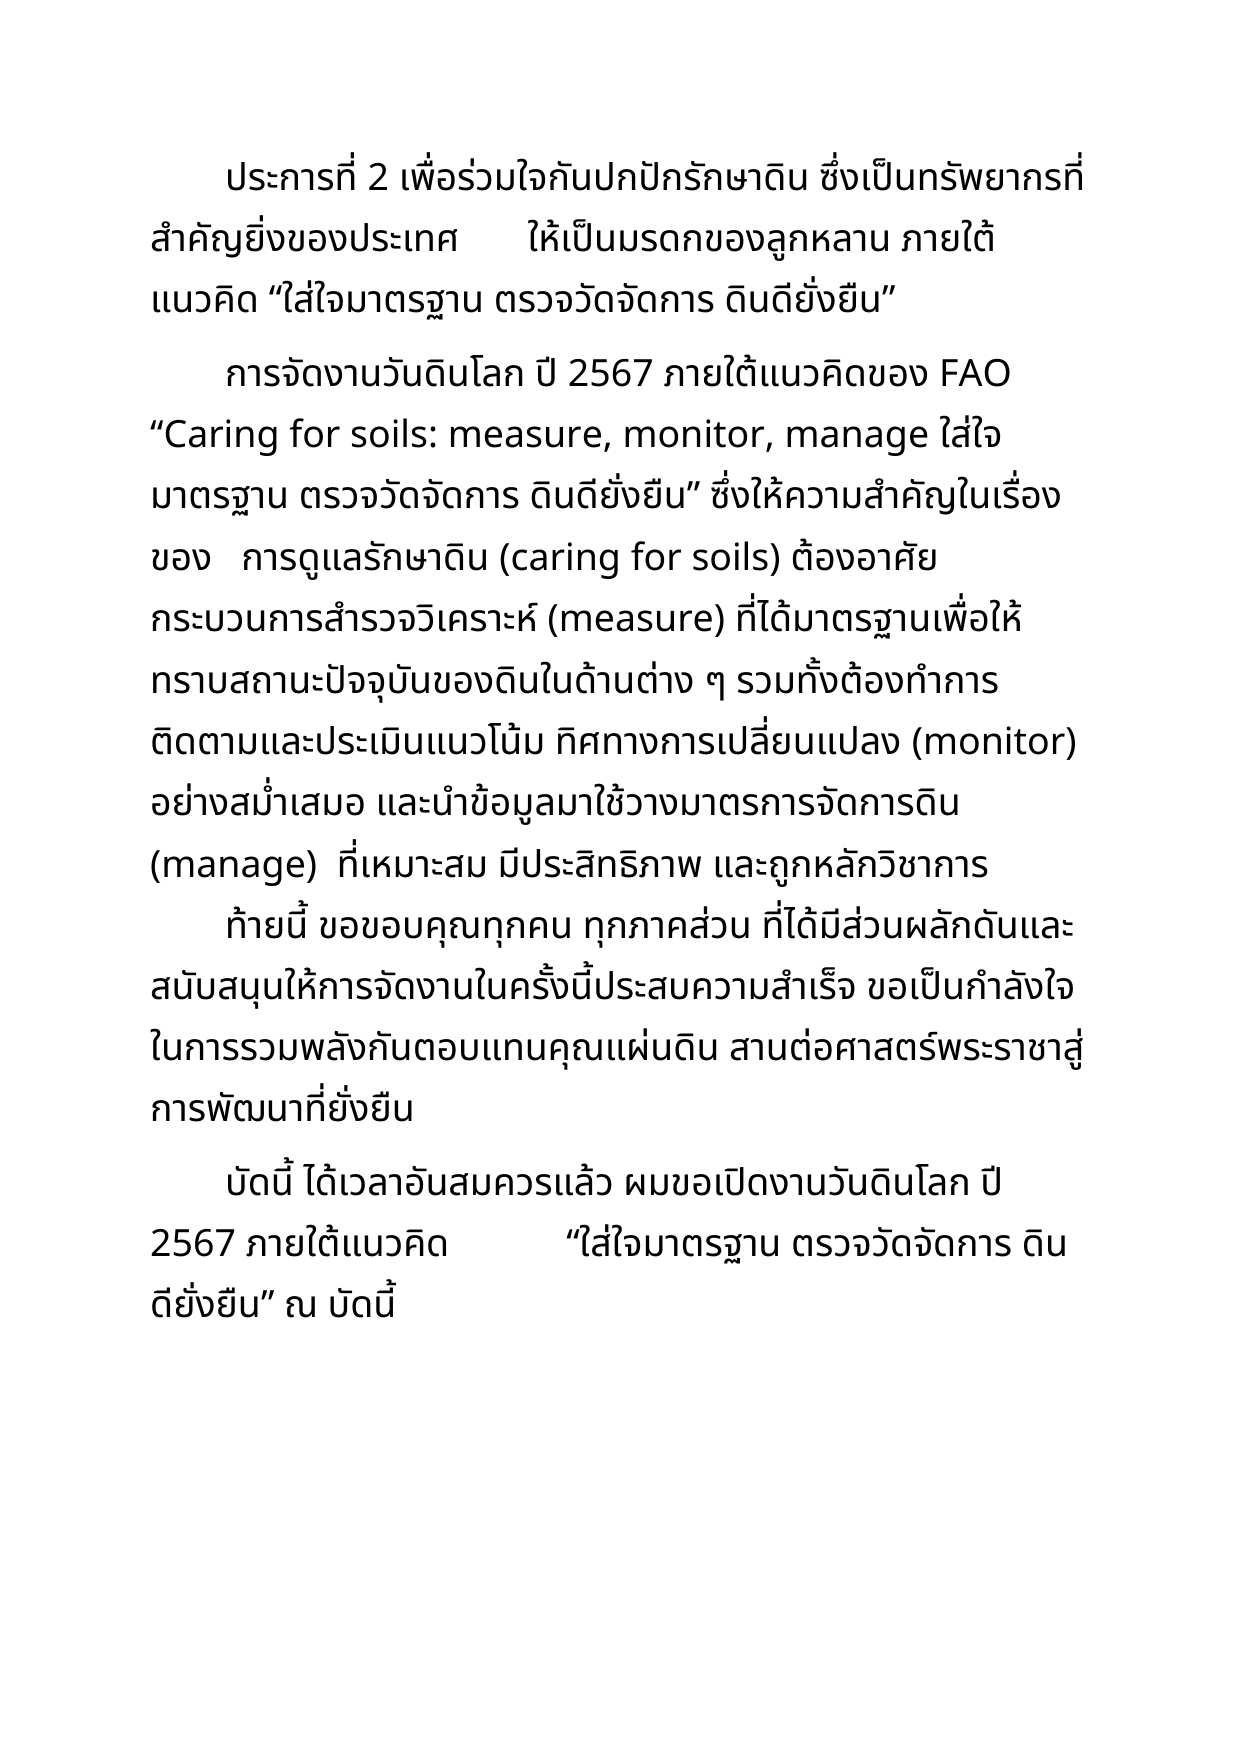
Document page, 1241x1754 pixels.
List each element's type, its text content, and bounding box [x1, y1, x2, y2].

text ประการที่ 2 เพื่อร่วมใจกันปกปักรักษาดิน ซึ่งเป็นทรัพยากรที่สำคัญยิ่งของประเทศ ให้เป็นมรดกของลูกหลาน ภายใต้แนวคิด “ใส่ใจมาตรฐาน ตรวจวัดจัดการ ดินดียั่งยืน” [150, 150, 1090, 329]
text บัดนี้ ได้เวลาอันสมควรแล้ว ผมขอเปิดงานวันดินโลก ปี 2567 ภายใต้แนวคิด “ใส่ใจมาตรฐาน ตรวจวัดจัดการ ดินดียั่งยืน” ณ บัดนี้ [150, 1156, 1090, 1335]
text การจัดงานวันดินโลก ปี 2567 ภายใต้แนวคิดของ FAO “Caring for soils: measure, monitor, manage ใส่ใจมาตรฐาน ตรวจวัดจัดการ ดินดียั่งยืน” ซึ่งให้ความสำคัญในเรื่องของ การดูแลรักษาดิน (caring for soils) ต้องอาศัยกระบวนการสำรวจวิเคราะห์ (measure) ที่ได้มาตรฐานเพื่อให้ทราบสถานะปัจจุบันของดินในด้านต่าง ๆ รวมทั้งต้องทำการติดตามและประเมินแนวโน้ม ทิศทางการเปลี่ยนแปลง (monitor) อย่างสม่ำเสมอ และนำข้อมูลมาใช้วางมาตรการจัดการดิน (manage) ที่เหมาะสม มีประสิทธิภาพ และถูกหลักวิชาการ [150, 346, 1090, 894]
text ท้ายนี้ ขอขอบคุณทุกคน ทุกภาคส่วน ที่ได้มีส่วนผลักดันและสนับสนุนให้การจัดงานในครั้งนี้ประสบความสำเร็จ ขอเป็นกำลังใจในการรวมพลังกันตอบแทนคุณแผ่นดิน สานต่อศาสตร์พระราชาสู่การพัฒนาที่ยั่งยืน [150, 898, 1090, 1138]
